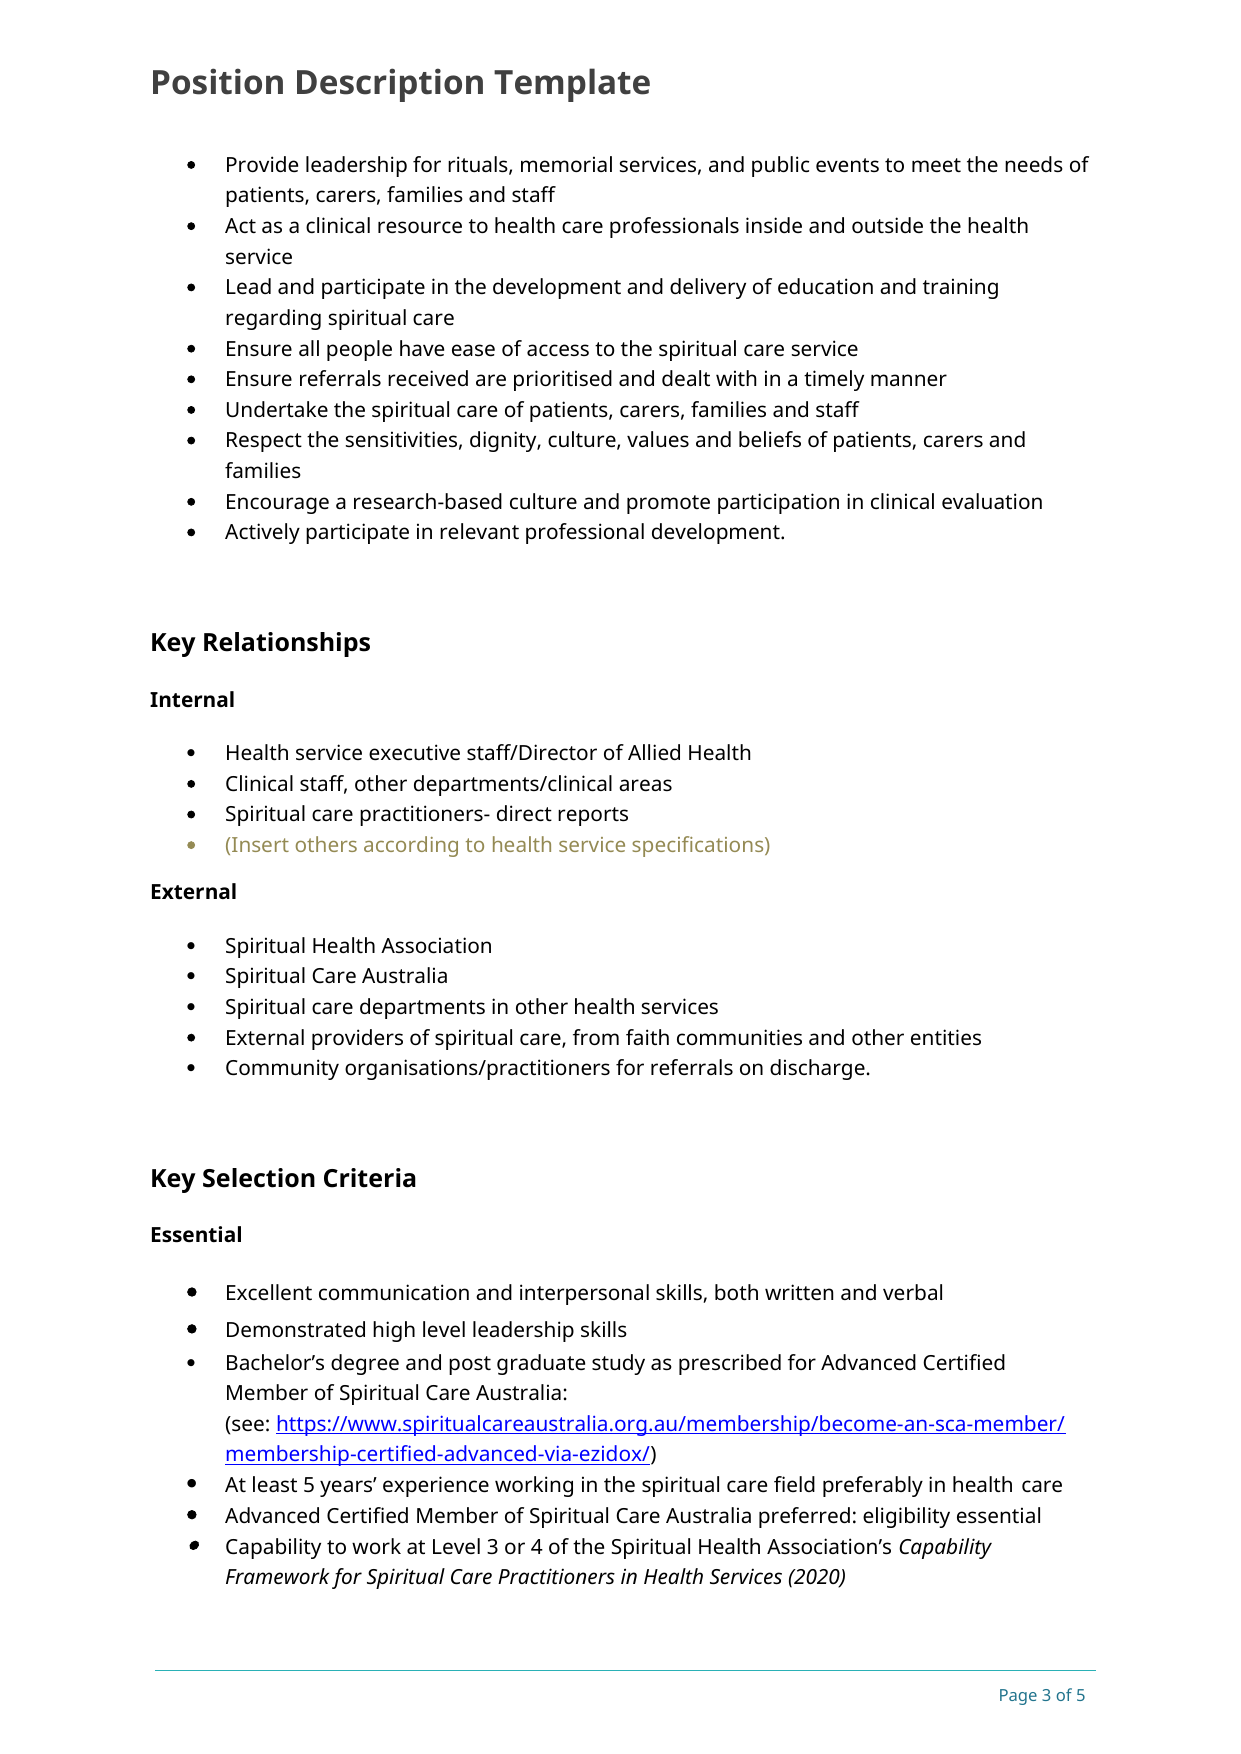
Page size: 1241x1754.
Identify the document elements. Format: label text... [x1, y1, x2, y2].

list Community organisations/practitioners for referrals on discharge. [187, 1053, 1090, 1082]
text Key Selection Criteria [150, 1161, 1090, 1195]
list Spiritual care practitioners- direct reports [187, 799, 1090, 828]
list Act as a clinical resource to health care professionals inside and outside the health service [187, 211, 1090, 270]
list Clinical staff, other departments/clinical areas [187, 769, 1090, 797]
text Essential [150, 1221, 1090, 1249]
list Ensure referrals received are prioritised and dealt with in a timely manner [187, 364, 1090, 393]
list Capability to work at Level 3 or 4 of the Spiritual Health Association’s Capability Framework for Spiritual Care Practitioners in Health Services (2020) [187, 1532, 1090, 1591]
list Excellent communication and interpersonal skills, both written and verbal [187, 1274, 1090, 1308]
list Lead and participate in the development and delivery of education and training regarding spiritual care [187, 272, 1090, 332]
text Internal [150, 685, 1090, 713]
list Encourage a research-based culture and promote participation in clinical evaluation [187, 487, 1090, 515]
list (Insert others according to health service specifications) [187, 830, 1090, 858]
list Health service executive staff/Director of Allied Health [187, 738, 1090, 767]
list Demonstrated high level leadership skills [187, 1311, 1090, 1345]
list Ensure all people have ease of access to the spiritual care service [187, 334, 1090, 362]
list Actively participate in relevant professional development. [187, 517, 1090, 546]
list Bachelor’s degree and post graduate study as prescribed for Advanced Certified Member of Spiritual Care Australia: (see: https://www.spiritualcareaustralia.org.au/membership/become-an-sca-member/membership-certified-advanced-via-ezidox/) [187, 1348, 1090, 1468]
list Provide leadership for rituals, memorial services, and public events to meet the needs of patients, carers, families and staff [187, 150, 1090, 209]
text External [150, 877, 1090, 906]
list External providers of spiritual care, from faith communities and other entities [187, 1023, 1090, 1051]
text Key Relationships [150, 625, 1090, 659]
list Spiritual Care Australia [187, 961, 1090, 990]
list Undertake the spiritual care of patients, carers, families and staff [187, 395, 1090, 423]
list Respect the sensitivities, dignity, culture, values and beliefs of patients, carers and families [187, 426, 1090, 485]
list Advanced Certified Member of Spiritual Care Australia preferred: eligibility essential [187, 1501, 1090, 1530]
list Spiritual Health Association [187, 931, 1090, 959]
list Spiritual care departments in other health services [187, 992, 1090, 1021]
list At least 5 years’ experience working in the spiritual care field preferably in health care [187, 1470, 1090, 1498]
